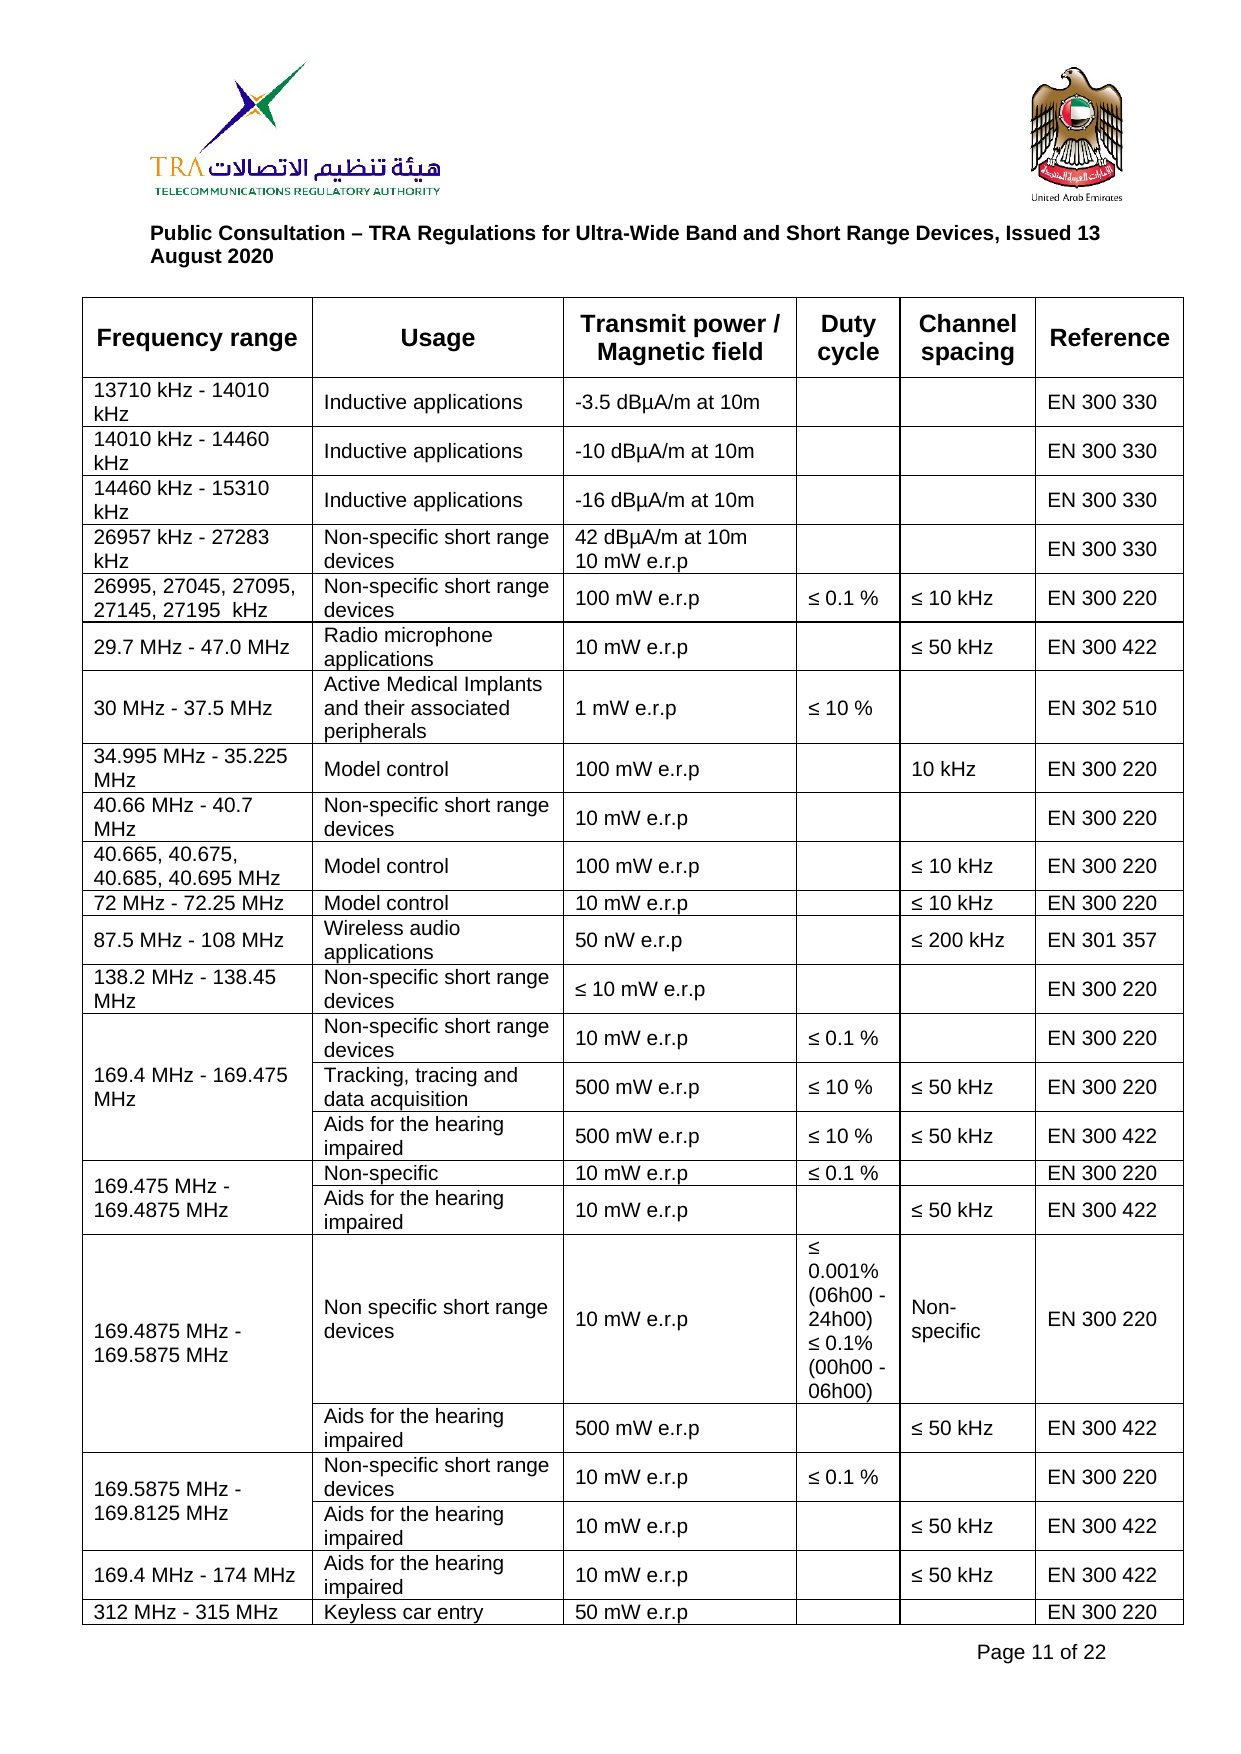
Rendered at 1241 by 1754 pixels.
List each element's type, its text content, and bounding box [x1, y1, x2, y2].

table_cell 10 mW e.r.p [564, 793, 796, 841]
table_cell ≤ 10 kHz [901, 574, 1035, 621]
table_cell ≤ 10 kHz [901, 891, 1035, 915]
table_cell 34.995 MHz - 35.225 MHz [83, 744, 312, 792]
table_cell [797, 623, 899, 670]
table_cell Inductive applications [313, 427, 563, 474]
table_cell [901, 1600, 1035, 1623]
table_cell EN 300 220 [1036, 1063, 1183, 1111]
table_cell 10 kHz [901, 744, 1035, 792]
table_cell [797, 1186, 899, 1234]
table_cell [901, 476, 1035, 523]
table_cell 100 mW e.r.p [564, 574, 796, 621]
table_cell EN 300 330 [1036, 427, 1183, 474]
table_cell Model control [313, 891, 563, 915]
table_cell EN 300 220 [1036, 1453, 1183, 1501]
table_cell EN 300 422 [1036, 1112, 1183, 1160]
table_cell 87.5 MHz - 108 MHz [83, 916, 312, 964]
table_cell EN 300 422 [1036, 1404, 1183, 1452]
table_cell 169.475 MHz - 169.4875 MHz [83, 1161, 312, 1234]
table_cell 10 mW e.r.p [564, 1453, 796, 1501]
table_header Frequency range [83, 298, 312, 377]
table_cell 169.4 MHz - 169.475 MHz [83, 1014, 312, 1160]
table_cell EN 300 220 [1036, 574, 1183, 621]
table_cell Non-specific short range devices [313, 525, 563, 572]
table_cell ≤ 0.1 % [797, 1014, 899, 1062]
table_cell ≤ 10 % [797, 671, 899, 743]
table_cell 50 nW e.r.p [564, 916, 796, 964]
table_cell -16 dBµA/m at 10m [564, 476, 796, 523]
table_cell EN 300 330 [1036, 378, 1183, 426]
table_cell ≤ 50 kHz [901, 1502, 1035, 1549]
table_cell Non-specific short range devices [313, 1453, 563, 1501]
table_cell ≤ 200 kHz [901, 916, 1035, 964]
table_cell 72 MHz - 72.25 MHz [83, 891, 312, 915]
table_cell Aids for the hearing impaired [313, 1551, 563, 1598]
table_cell -10 dBµA/m at 10m [564, 427, 796, 474]
table_cell 100 mW e.r.p [564, 744, 796, 792]
table_cell 30 MHz - 37.5 MHz [83, 671, 312, 743]
table_cell 42 dBµA/m at 10m 10 mW e.r.p [564, 525, 796, 572]
table_cell EN 300 220 [1036, 1161, 1183, 1185]
table_header Transmit power / Magnetic field [564, 298, 796, 377]
table_cell 50 mW e.r.p [564, 1600, 796, 1623]
table_cell 169.4875 MHz - 169.5875 MHz [83, 1235, 312, 1452]
table_cell 10 mW e.r.p [564, 623, 796, 670]
table_cell 26957 kHz - 27283 kHz [83, 525, 312, 572]
table_cell [901, 378, 1035, 426]
table_header Channel spacing [901, 298, 1035, 377]
table_cell ≤ 0.1 % [797, 1161, 899, 1185]
table_cell EN 300 330 [1036, 476, 1183, 523]
table_header Usage [313, 298, 563, 377]
table_cell Radio microphone applications [313, 623, 563, 670]
table_cell 312 MHz - 315 MHz [83, 1600, 312, 1623]
table_cell [797, 1600, 899, 1623]
table_cell [797, 1502, 899, 1549]
table_cell 500 mW e.r.p [564, 1063, 796, 1111]
table_cell Aids for the hearing impaired [313, 1502, 563, 1549]
table_cell Non-specific short range devices [313, 1014, 563, 1062]
table_cell [797, 916, 899, 964]
table_cell EN 300 422 [1036, 623, 1183, 670]
table_cell 10 mW e.r.p [564, 1014, 796, 1062]
table_cell ≤ 0.001% (06h00 - 24h00) ≤ 0.1% (00h00 - 06h00) [797, 1235, 899, 1403]
table_cell ≤ 50 kHz [901, 1063, 1035, 1111]
table_cell [797, 1551, 899, 1598]
table_cell [797, 378, 899, 426]
table_cell ≤ 10 kHz [901, 842, 1035, 890]
table_cell Keyless car entry [313, 1600, 563, 1623]
table_cell [901, 525, 1035, 572]
table_cell 10 mW e.r.p [564, 1161, 796, 1185]
table_cell 10 mW e.r.p [564, 1235, 796, 1403]
table_cell -3.5 dBµA/m at 10m [564, 378, 796, 426]
table_cell EN 300 422 [1036, 1502, 1183, 1549]
table_cell [901, 1453, 1035, 1501]
table_cell 500 mW e.r.p [564, 1404, 796, 1452]
table_cell ≤ 10 % [797, 1063, 899, 1111]
table_cell Active Medical Implants and their associated peripherals [313, 671, 563, 743]
table_cell Inductive applications [313, 378, 563, 426]
table_cell EN 300 220 [1036, 1014, 1183, 1062]
table_cell Non-specific [901, 1235, 1035, 1403]
table_cell 500 mW e.r.p [564, 1112, 796, 1160]
table_cell 138.2 MHz - 138.45 MHz [83, 965, 312, 1013]
table_cell [797, 965, 899, 1013]
table_cell Inductive applications [313, 476, 563, 523]
table_header Reference [1036, 298, 1183, 377]
table_cell 1 mW e.r.p [564, 671, 796, 743]
table_cell ≤ 50 kHz [901, 623, 1035, 670]
table_cell [901, 965, 1035, 1013]
table_cell Non-specific [313, 1161, 563, 1185]
picture [150, 60, 440, 195]
table_cell Non-specific short range devices [313, 793, 563, 841]
table_cell 10 mW e.r.p [564, 1186, 796, 1234]
table_cell [797, 1404, 899, 1452]
table_cell [901, 793, 1035, 841]
table_cell [901, 427, 1035, 474]
table_cell 13710 kHz - 14010 kHz [83, 378, 312, 426]
table_cell Model control [313, 744, 563, 792]
table_cell Tracking, tracing and data acquisition [313, 1063, 563, 1111]
table_cell EN 301 357 [1036, 916, 1183, 964]
table_cell EN 300 330 [1036, 525, 1183, 572]
table_cell 40.665, 40.675, 40.685, 40.695 MHz [83, 842, 312, 890]
table_cell [901, 1014, 1035, 1062]
table_cell EN 300 220 [1036, 842, 1183, 890]
table_cell EN 300 220 [1036, 965, 1183, 1013]
table_cell EN 300 220 [1036, 744, 1183, 792]
table_cell ≤ 50 kHz [901, 1186, 1035, 1234]
table_cell EN 300 422 [1036, 1551, 1183, 1598]
table_cell Non-specific short range devices [313, 965, 563, 1013]
table_cell 14010 kHz - 14460 kHz [83, 427, 312, 474]
table_cell 10 mW e.r.p [564, 891, 796, 915]
table_cell Aids for the hearing impaired [313, 1112, 563, 1160]
table_header Duty cycle [797, 298, 899, 377]
table_cell 169.4 MHz - 174 MHz [83, 1551, 312, 1598]
table_cell ≤ 50 kHz [901, 1112, 1035, 1160]
table_cell [901, 1161, 1035, 1185]
table_cell [797, 525, 899, 572]
table_cell [901, 671, 1035, 743]
table_cell Non-specific short range devices [313, 574, 563, 621]
table_cell 40.66 MHz - 40.7 MHz [83, 793, 312, 841]
table_cell ≤ 10 mW e.r.p [564, 965, 796, 1013]
table_cell EN 300 220 [1036, 891, 1183, 915]
table_cell 26995, 27045, 27095, 27145, 27195 kHz [83, 574, 312, 621]
table_cell [797, 476, 899, 523]
table_cell ≤ 0.1 % [797, 1453, 899, 1501]
table_cell ≤ 10 % [797, 1112, 899, 1160]
table_cell EN 300 422 [1036, 1186, 1183, 1234]
table_cell [797, 842, 899, 890]
table_cell EN 302 510 [1036, 671, 1183, 743]
table_cell [797, 744, 899, 792]
picture [1030, 67, 1123, 201]
table_cell 14460 kHz - 15310 kHz [83, 476, 312, 523]
table_cell Aids for the hearing impaired [313, 1186, 563, 1234]
table_cell ≤ 50 kHz [901, 1404, 1035, 1452]
table_cell 100 mW e.r.p [564, 842, 796, 890]
table_cell EN 300 220 [1036, 1600, 1183, 1623]
table_cell [797, 793, 899, 841]
table_cell EN 300 220 [1036, 793, 1183, 841]
table_cell Wireless audio applications [313, 916, 563, 964]
table_cell ≤ 50 kHz [901, 1551, 1035, 1598]
table_cell [797, 427, 899, 474]
table_cell [797, 891, 899, 915]
table_cell 10 mW e.r.p [564, 1551, 796, 1598]
table_cell Model control [313, 842, 563, 890]
table_cell EN 300 220 [1036, 1235, 1183, 1403]
table_cell ≤ 0.1 % [797, 574, 899, 621]
table_cell 29.7 MHz - 47.0 MHz [83, 623, 312, 670]
table_cell Non specific short range devices [313, 1235, 563, 1403]
table_cell Aids for the hearing impaired [313, 1404, 563, 1452]
table_cell 10 mW e.r.p [564, 1502, 796, 1549]
table_cell 169.5875 MHz - 169.8125 MHz [83, 1453, 312, 1549]
